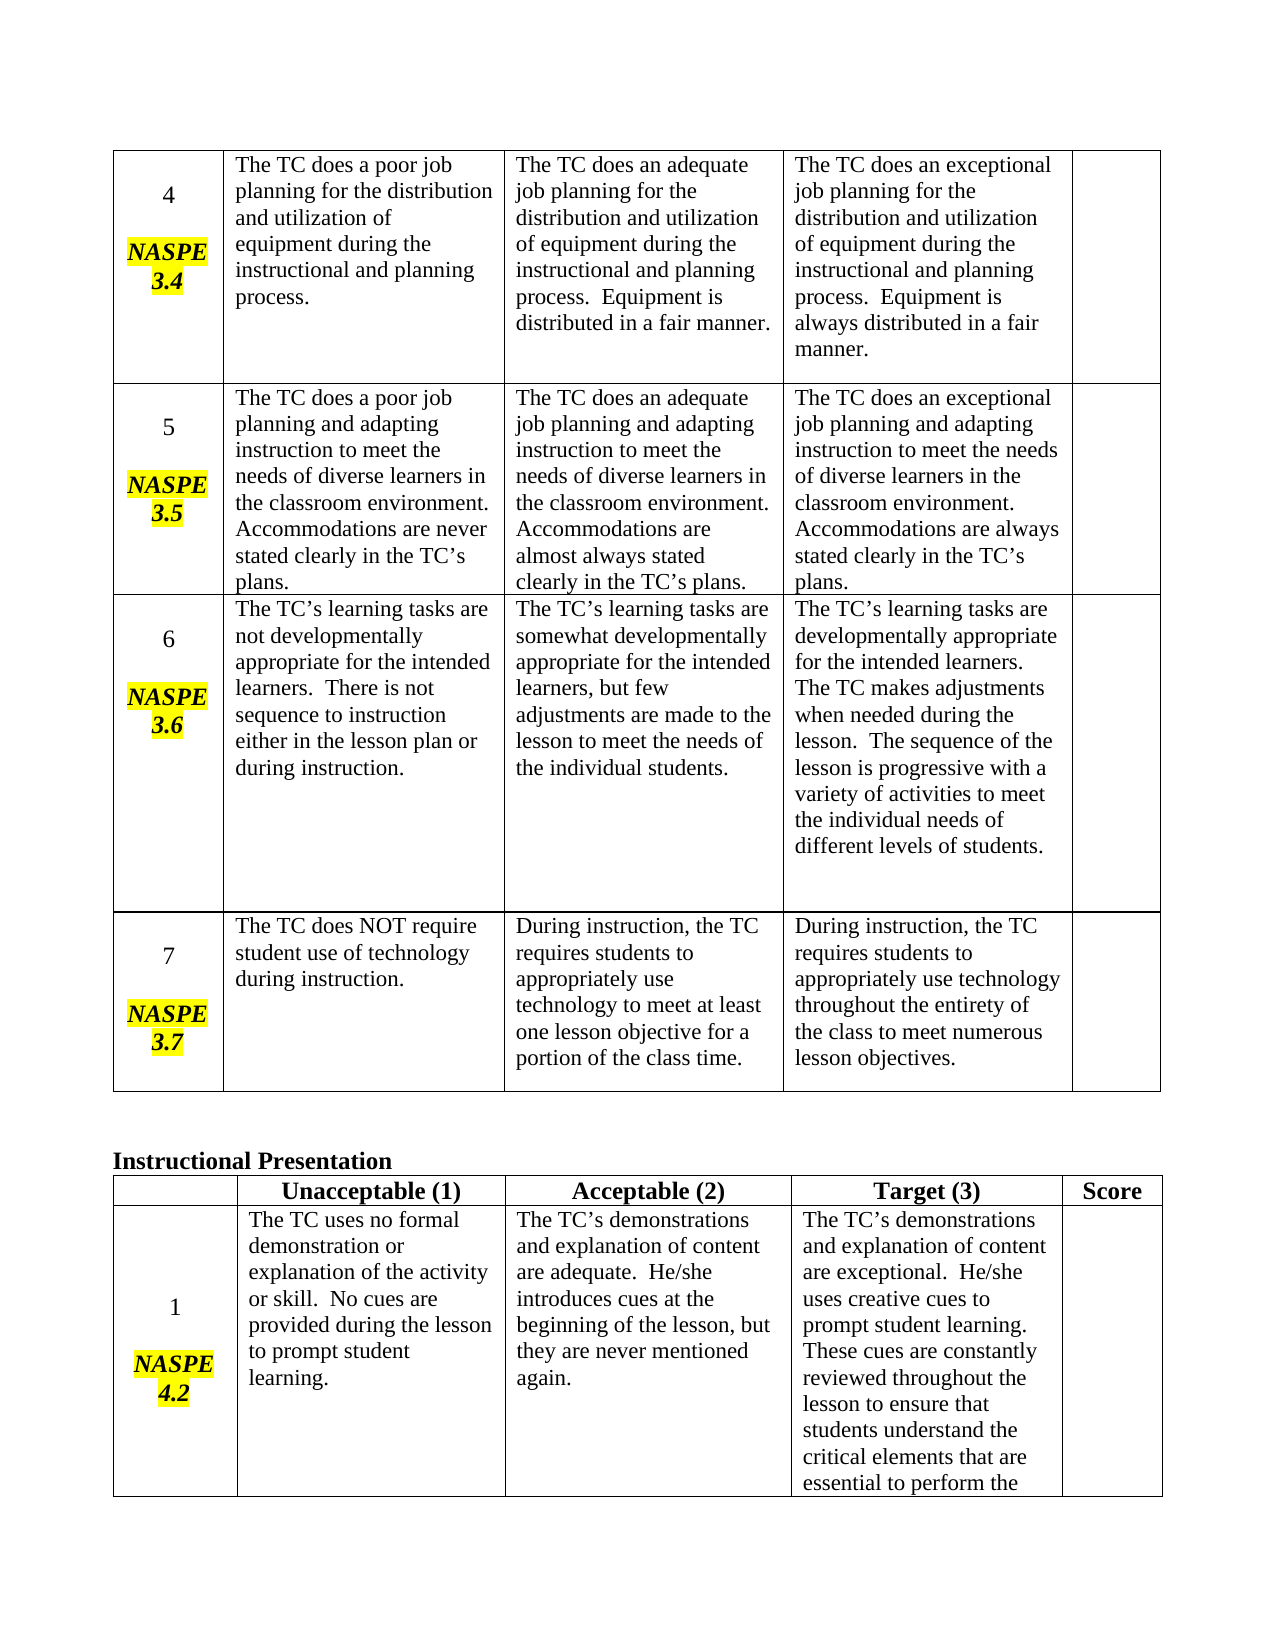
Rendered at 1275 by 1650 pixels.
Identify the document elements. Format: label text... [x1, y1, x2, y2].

table_cell [1073, 913, 1160, 1091]
table_header Target (3) [792, 1176, 1062, 1205]
table_header Score [1063, 1176, 1162, 1205]
table_cell The TC does a poor job planning for the distribution and utilization of equipment during the instructional and planning process. [224, 151, 504, 382]
table_cell During instruction, the TC requires students to appropriately use technology to meet at least one lesson objective for a portion of the class time. [505, 913, 783, 1091]
table_cell [1063, 1206, 1162, 1496]
table_header [114, 1176, 237, 1205]
table_cell The TC’s learning tasks are developmentally appropriate for the intended learners. The TC makes adjustments when needed during the lesson. The sequence of the lesson is progressive with a variety of activities to meet the individual needs of different levels of students. [784, 595, 1072, 911]
table_cell The TC does NOT require student use of technology during instruction. [224, 913, 504, 1091]
table_header Acceptable (2) [506, 1176, 791, 1205]
table_cell The TC does an adequate job planning for the distribution and utilization of equipment during the instructional and planning process. Equipment is distributed in a fair manner. [505, 151, 783, 382]
text Instructional Presentation [112, 1146, 1162, 1175]
table_cell 6 NASPE 3.6 [114, 595, 223, 911]
table_cell [1073, 151, 1160, 382]
table_cell [1073, 595, 1160, 911]
table_cell [1073, 384, 1160, 594]
table_cell 5 NASPE 3.5 [114, 384, 223, 594]
table_cell The TC does an exceptional job planning and adapting instruction to meet the needs of diverse learners in the classroom environment. Accommodations are always stated clearly in the TC’s plans. [784, 384, 1072, 594]
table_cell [506, 1206, 791, 1496]
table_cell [238, 1206, 505, 1496]
table_cell During instruction, the TC requires students to appropriately use technology throughout the entirety of the class to meet numerous lesson objectives. [784, 913, 1072, 1091]
table_cell 1 NASPE 4.2 [114, 1206, 237, 1496]
table_cell The TC’s learning tasks are somewhat developmentally appropriate for the intended learners, but few adjustments are made to the lesson to meet the needs of the individual students. [505, 595, 783, 911]
table_cell The TC does a poor job planning and adapting instruction to meet the needs of diverse learners in the classroom environment. Accommodations are never stated clearly in the TC’s plans. [224, 384, 504, 594]
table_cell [792, 1206, 1062, 1496]
table_cell The TC does an exceptional job planning for the distribution and utilization of equipment during the instructional and planning process. Equipment is always distributed in a fair manner. [784, 151, 1072, 382]
table_cell The TC’s learning tasks are not developmentally appropriate for the intended learners. There is not sequence to instruction either in the lesson plan or during instruction. [224, 595, 504, 911]
table_header Unacceptable (1) [238, 1176, 505, 1205]
table_cell The TC does an adequate job planning and adapting instruction to meet the needs of diverse learners in the classroom environment. Accommodations are almost always stated clearly in the TC’s plans. [505, 384, 783, 594]
table_cell 4 NASPE 3.4 [114, 151, 223, 382]
table_cell 7 NASPE 3.7 [114, 913, 223, 1091]
